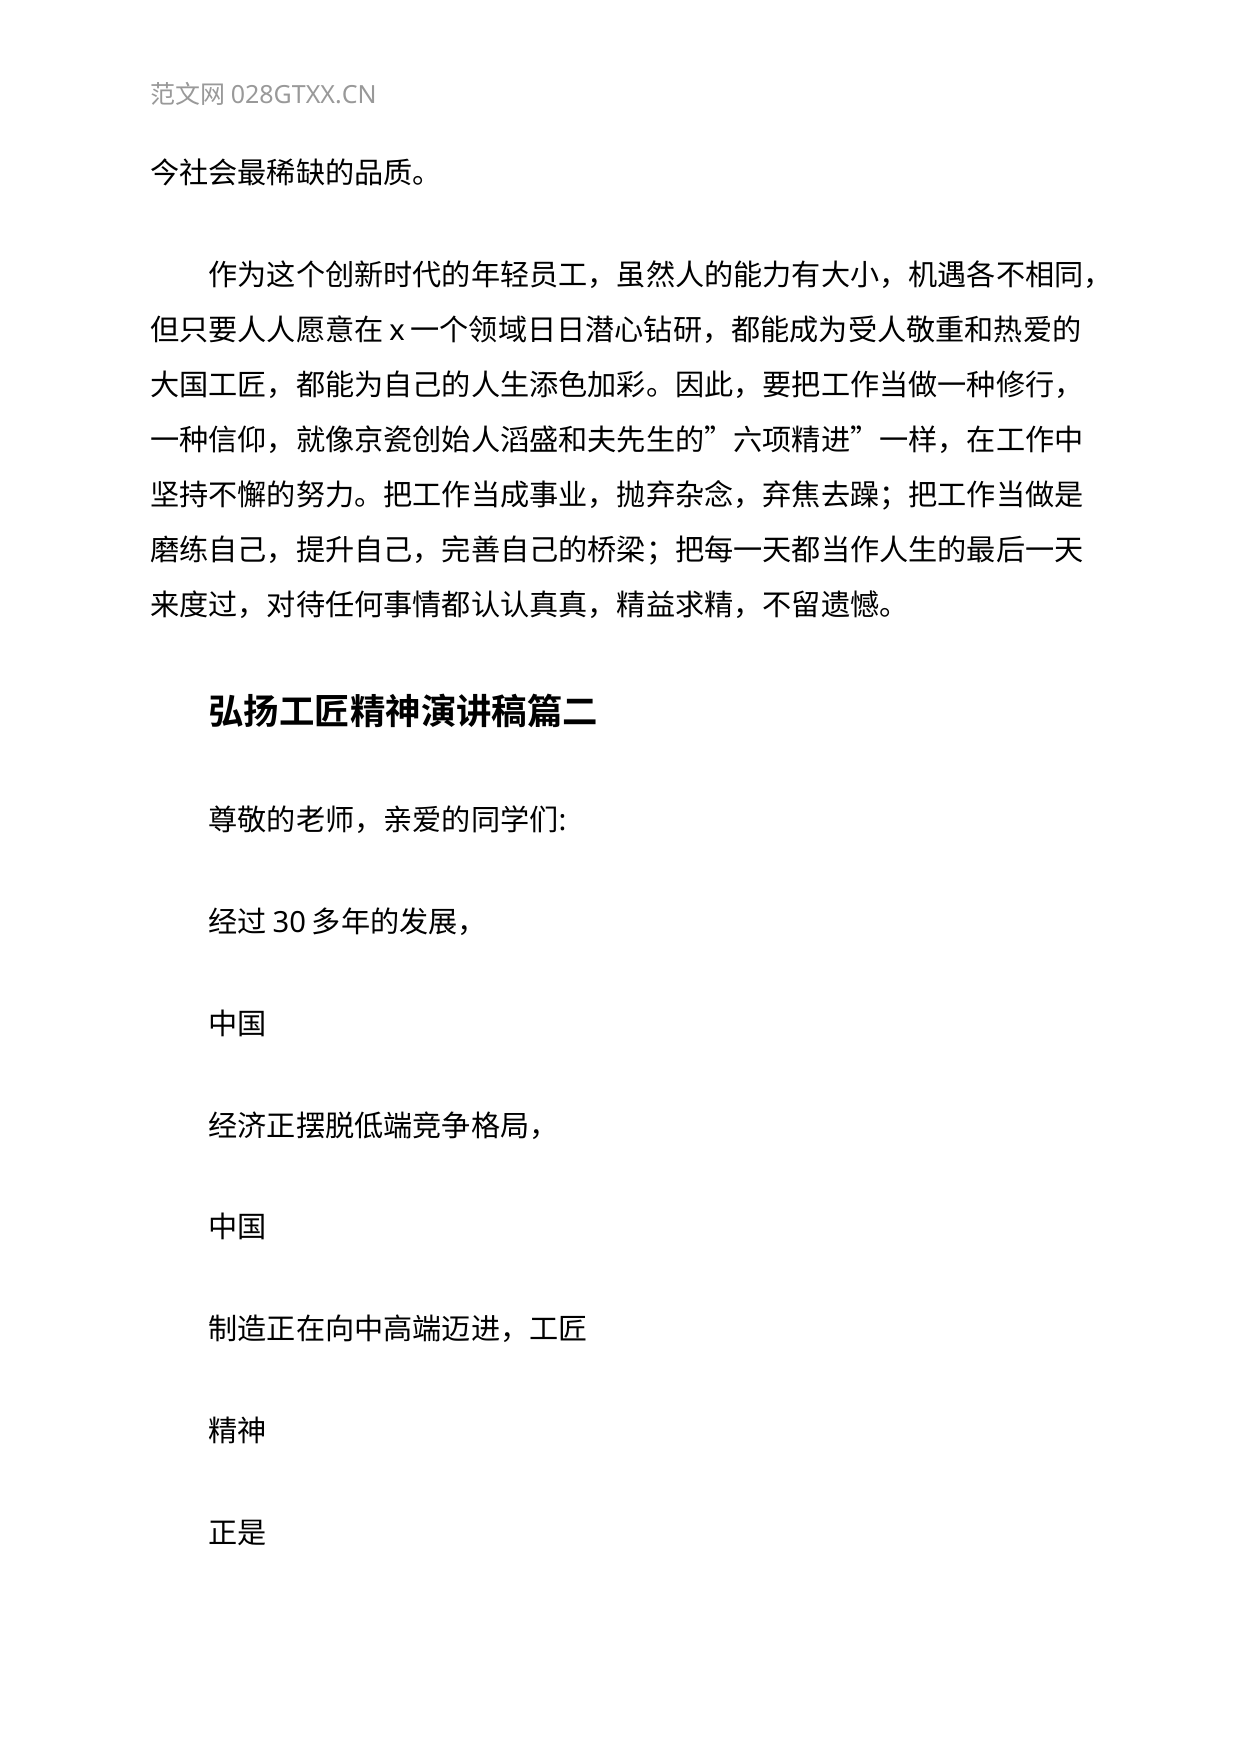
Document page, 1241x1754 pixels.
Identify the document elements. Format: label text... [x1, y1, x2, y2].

text 弘扬工匠精神演讲稿篇二 [150, 683, 1090, 734]
text 精神 [150, 1407, 1090, 1450]
text 制造正在向中高端迈进，工匠 [150, 1306, 1090, 1348]
text 正是 [150, 1509, 1090, 1552]
text 经济正摆脱低端竞争格局， [150, 1102, 1090, 1144]
text 作为这个创新时代的年轻员工，虽然人的能力有大小，机遇各不相同，但只要人人愿意在x一个领域日日潜心钻研，都能成为受人敬重和热爱的大国工匠，都能为自己的人生添色加彩。因此，要把工作当做一种修行，一种信仰，就像京瓷创始人滔盛和夫先生的”六项精进”一样，在工作中坚持不懈的努力。把工作当成事业，抛弃杂念，弃焦去躁；把工作当做是磨练自己，提升自己，完善自己的桥梁；把每一天都当作人生的最后一天来度过，对待任何事情都认认真真，精益求精，不留遗憾。 [150, 252, 1090, 623]
text 尊敬的老师，亲爱的同学们: [150, 796, 1090, 839]
text 经过30多年的发展， [150, 898, 1090, 941]
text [150, 150, 1090, 192]
text 中国 [150, 1000, 1090, 1043]
text 中国 [150, 1204, 1090, 1246]
